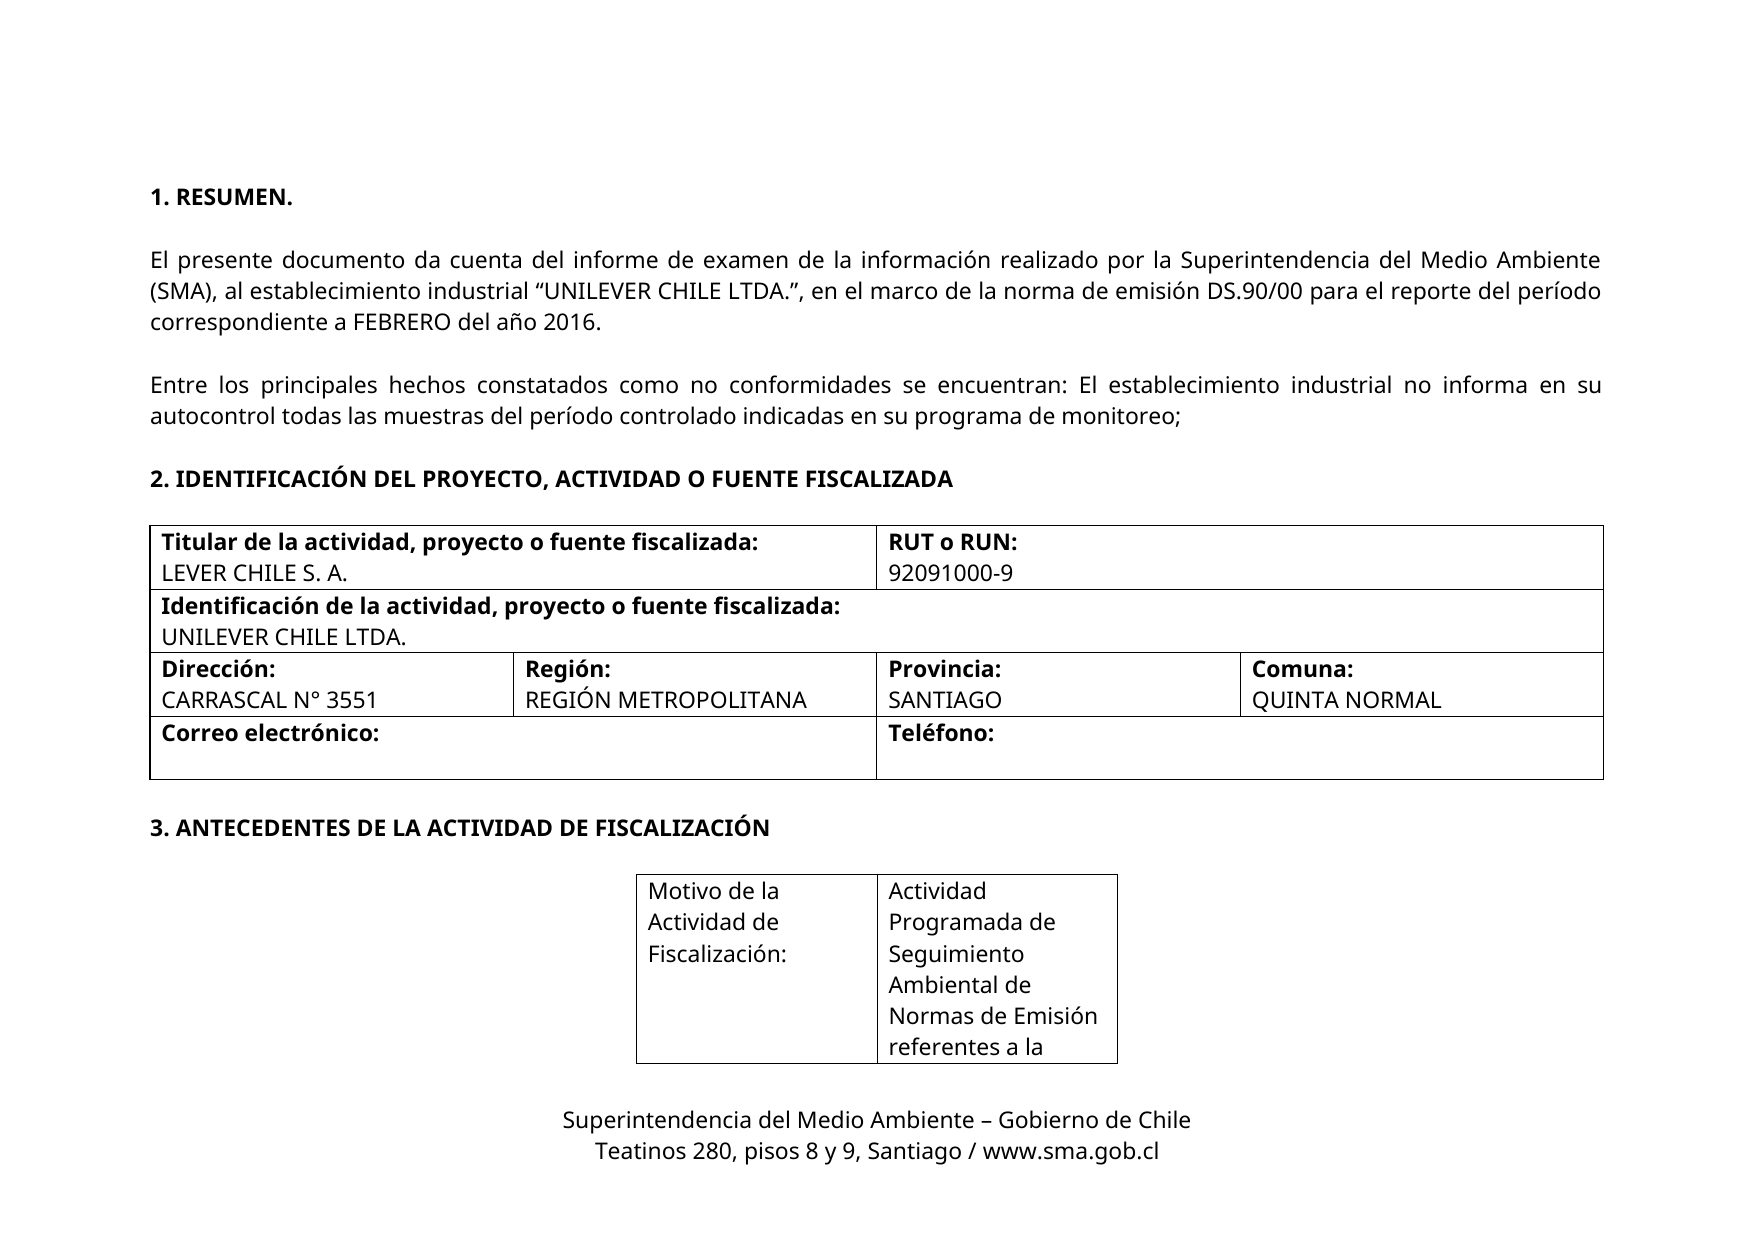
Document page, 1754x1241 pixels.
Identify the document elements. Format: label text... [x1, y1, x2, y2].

text 2. IDENTIFICACIÓN DEL PROYECTO, ACTIVIDAD O FUENTE FISCALIZADA [150, 431, 1604, 494]
text 1. RESUMEN. [150, 150, 1604, 212]
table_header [878, 875, 1117, 1062]
table_cell Teléfono: [877, 717, 1603, 779]
table_cell Dirección: CARRASCAL N° 3551 [151, 653, 513, 716]
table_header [637, 875, 877, 1062]
table_cell Correo electrónico: [151, 717, 876, 779]
text Entre los principales hechos constatados como no conformidades se encuentran: El establecimiento industrial no informa en su autocontrol todas las muestras del período controlado indicadas en su programa de monitoreo; [150, 337, 1604, 431]
table_cell Identificación de la actividad, proyecto o fuente fiscalizada: UNILEVER CHILE LTDA. [151, 590, 1603, 652]
table_cell Comuna: QUINTA NORMAL [1241, 653, 1603, 716]
text 3. ANTECEDENTES DE LA ACTIVIDAD DE FISCALIZACIÓN [150, 780, 1604, 843]
table_header Titular de la actividad, proyecto o fuente fiscalizada: LEVER CHILE S. A. [151, 526, 876, 588]
table_header RUT o RUN: 92091000-9 [877, 526, 1603, 588]
table_cell Provincia: SANTIAGO [877, 653, 1240, 716]
text El presente documento da cuenta del informe de examen de la información realizado por la Superintendencia del Medio Ambiente (SMA), al establecimiento industrial “UNILEVER CHILE LTDA.”, en el marco de la norma de emisión DS.90/00 para el reporte del período correspondiente a FEBRERO del año 2016. [150, 212, 1604, 337]
table_cell Región: REGIÓN METROPOLITANA [514, 653, 876, 716]
